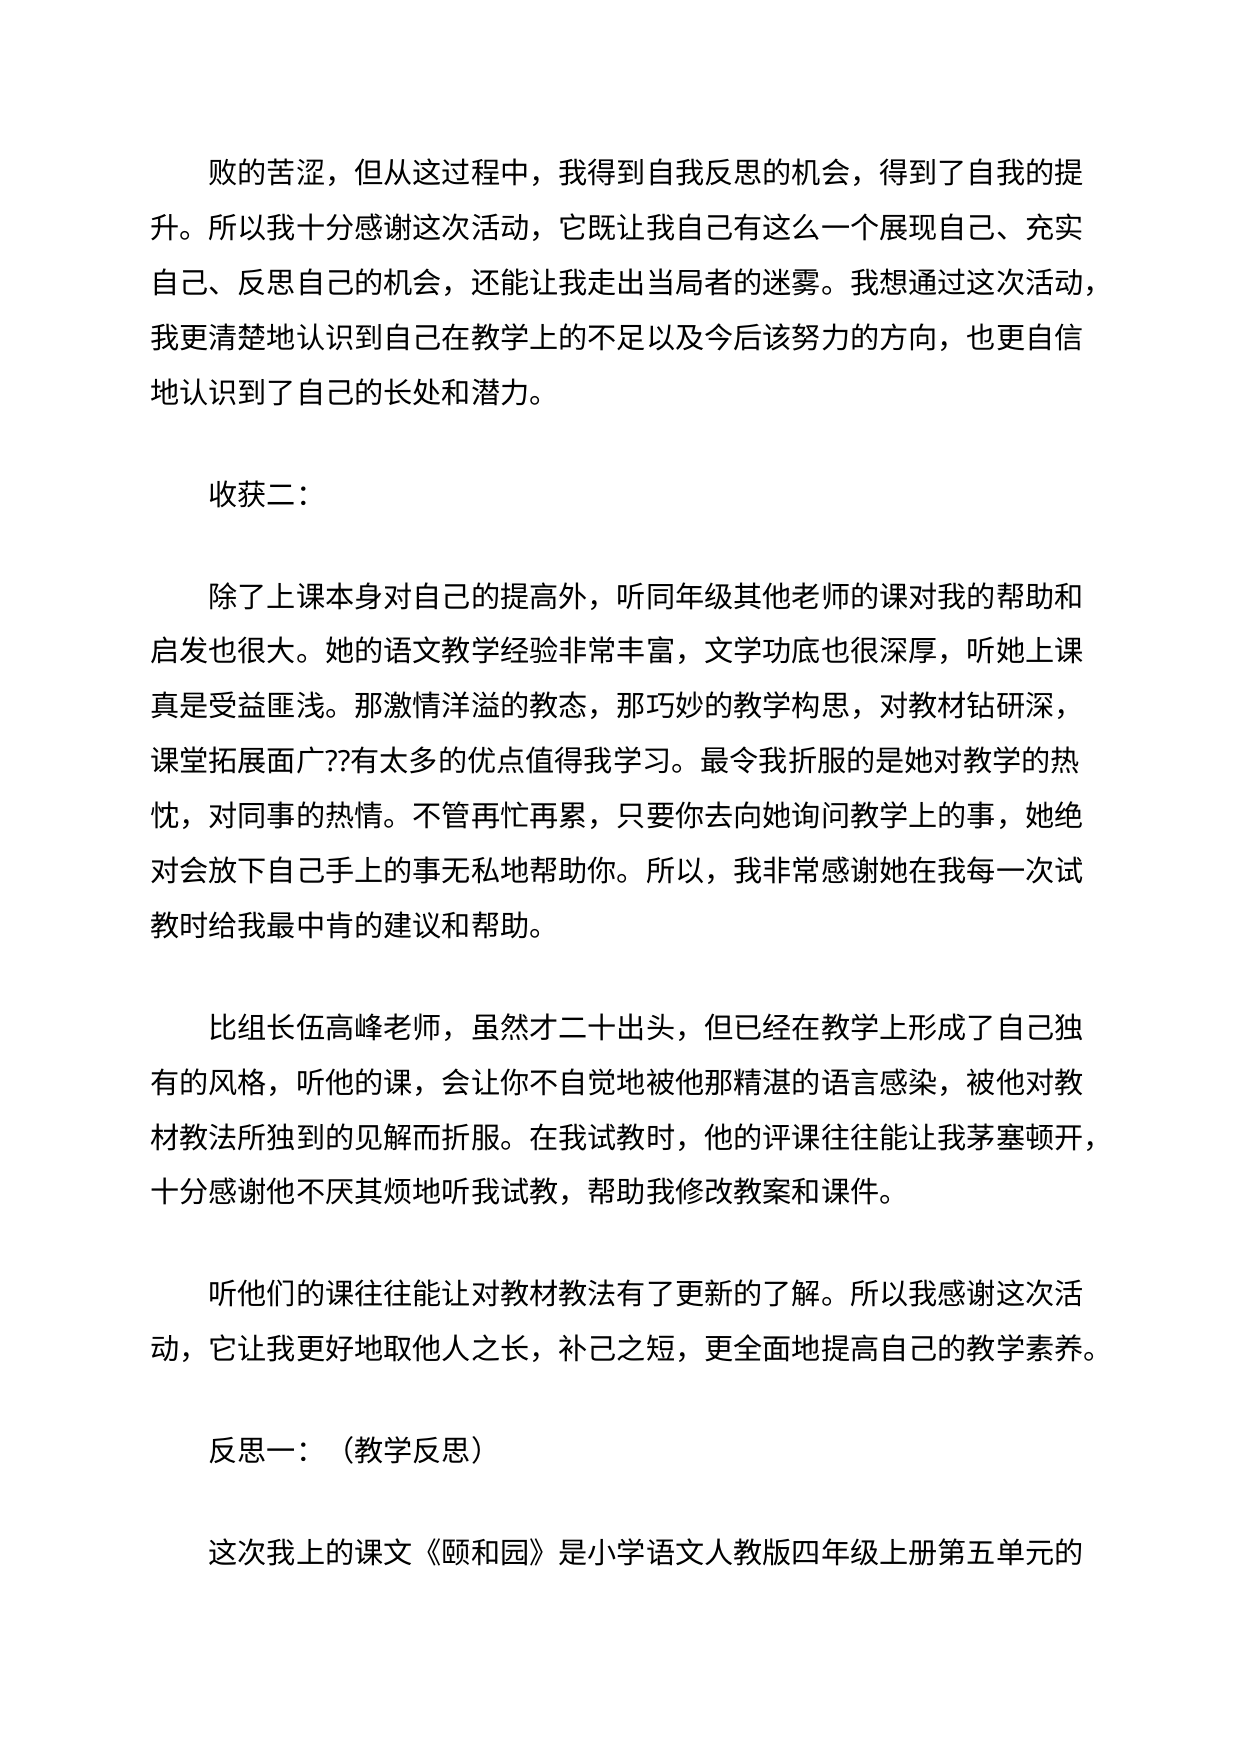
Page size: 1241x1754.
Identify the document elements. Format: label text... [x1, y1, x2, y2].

text 收获二： [150, 471, 1090, 514]
text 反思一：（教学反思） [150, 1427, 1090, 1470]
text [150, 1529, 1090, 1572]
text 除了上课本身对自己的提高外，听同年级其他老师的课对我的帮助和启发也很大。她的语文教学经验非常丰富，文学功底也很深厚，听她上课真是受益匪浅。那激情洋溢的教态，那巧妙的教学构思，对教材钻研深，课堂拓展面广??有太多的优点值得我学习。最令我折服的是她对教学的热忱，对同事的热情。不管再忙再累，只要你去向她询问教学上的事，她绝对会放下自己手上的事无私地帮助你。所以，我非常感谢她在我每一次试教时给我最中肯的建议和帮助。 [150, 573, 1090, 945]
text 败的苦涩，但从这过程中，我得到自我反思的机会，得到了自我的提升。所以我十分感谢这次活动，它既让我自己有这么一个展现自己、充实自己、反思自己的机会，还能让我走出当局者的迷雾。我想通过这次活动，我更清楚地认识到自己在教学上的不足以及今后该努力的方向，也更自信地认识到了自己的长处和潜力。 [150, 150, 1090, 412]
text 听他们的课往往能让对教材教法有了更新的了解。所以我感谢这次活动，它让我更好地取他人之长，补己之短，更全面地提高自己的教学素养。 [150, 1271, 1090, 1368]
text 比组长伍高峰老师，虽然才二十出头，但已经在教学上形成了自己独有的风格，听他的课，会让你不自觉地被他那精湛的语言感染，被他对教材教法所独到的见解而折服。在我试教时，他的评课往往能让我茅塞顿开，十分感谢他不厌其烦地听我试教，帮助我修改教案和课件。 [150, 1004, 1090, 1211]
